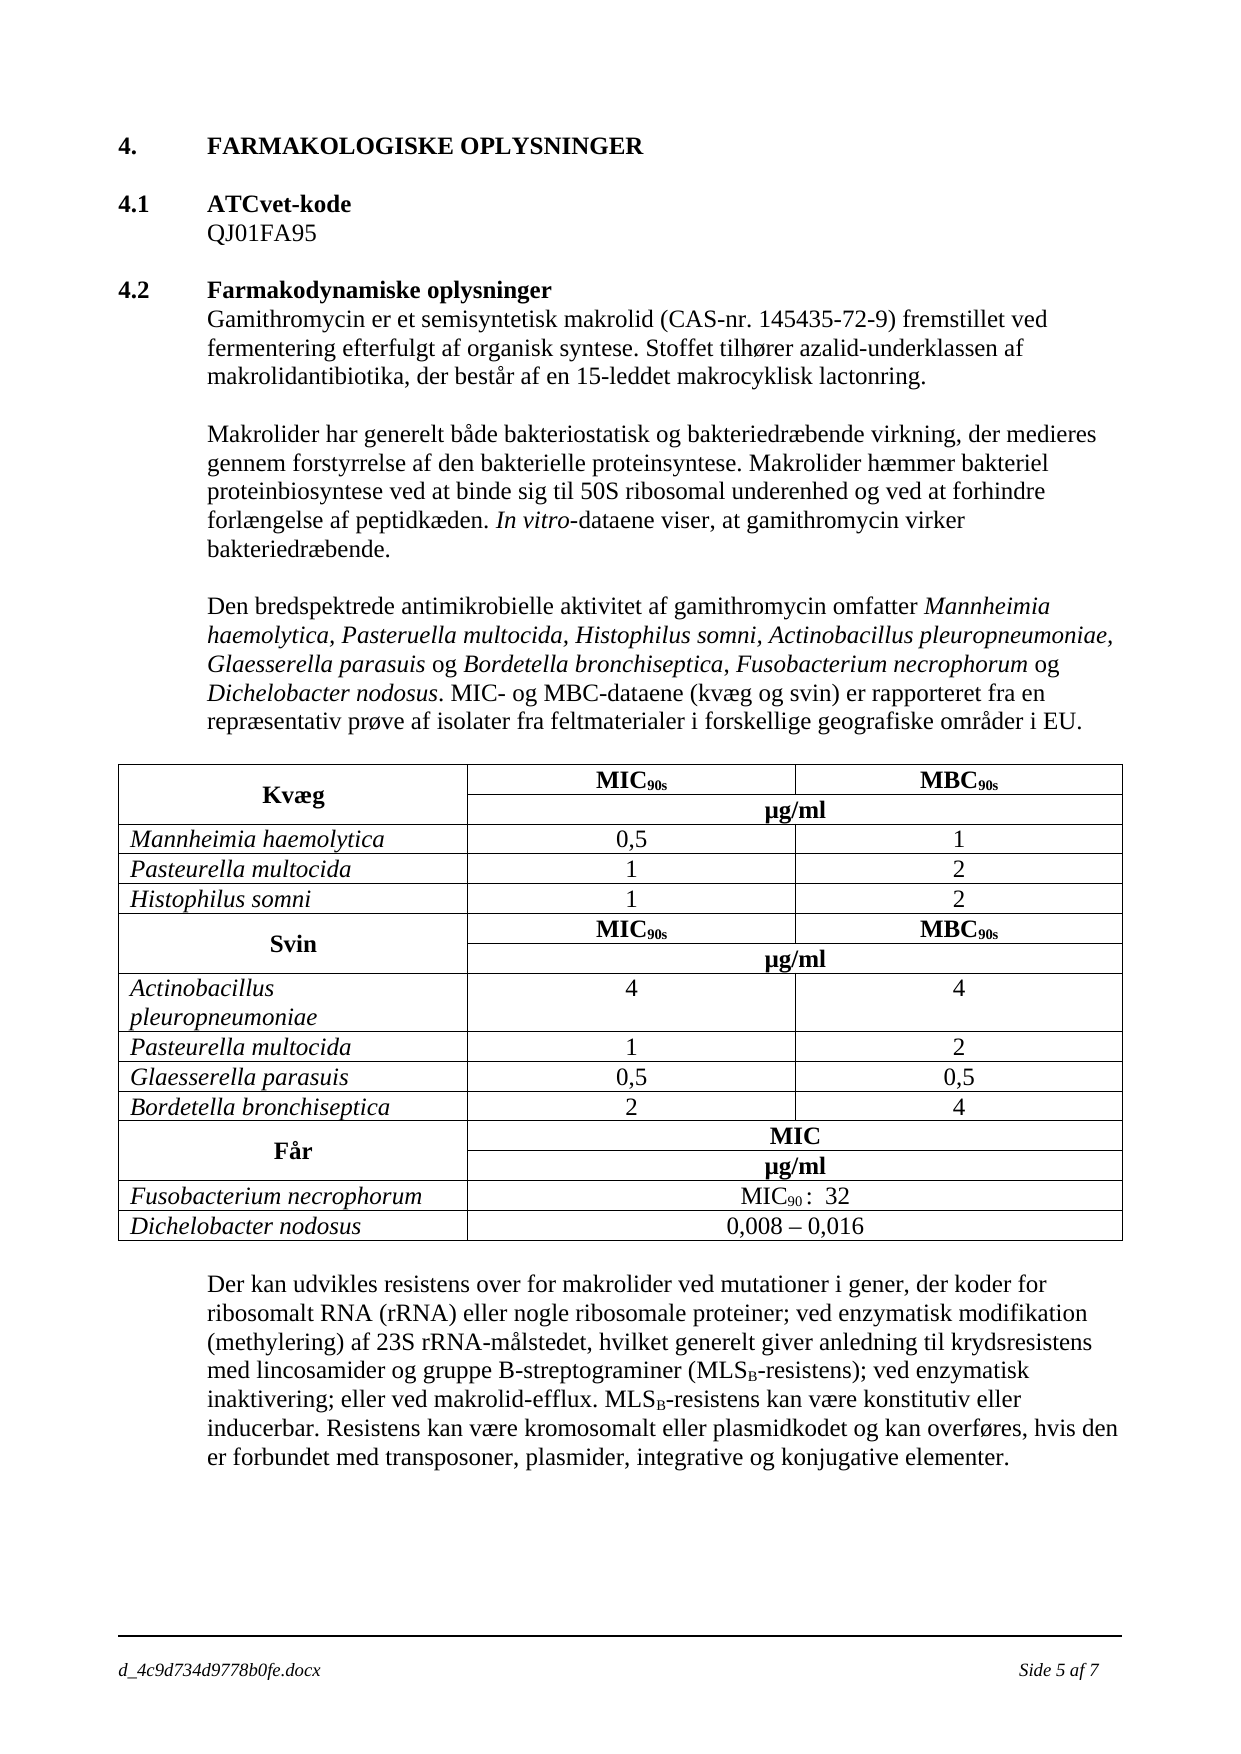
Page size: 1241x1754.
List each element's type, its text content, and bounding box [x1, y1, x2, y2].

table_cell µg/ml [468, 1151, 1122, 1180]
table_cell 1 [468, 854, 795, 883]
table_cell 4 [796, 974, 1122, 1031]
text 4.1 ATCvet-kode [118, 189, 1122, 218]
table_cell 0,5 [468, 1062, 795, 1091]
table_cell µg/ml [468, 944, 1122, 972]
table_cell Bordetella bronchiseptica [119, 1092, 467, 1120]
table_cell 0,008 – 0,016 [468, 1211, 1122, 1239]
table_cell 2 [796, 1032, 1122, 1061]
table_cell µg/ml [468, 795, 1122, 823]
table_cell Pasteurella multocida [119, 854, 467, 883]
text Der kan udvikles resistens over for makrolider ved mutationer i gener, der koder for ribosomalt RNA (rRNA) eller nogle ribosomale proteiner; ved enzymatisk modifikation (methylering) af 23S rRNA-målstedet, hvilket generelt giver anledning til krydsresistens med lincosamider og gruppe B-streptograminer (MLSB-resistens); ved enzymatisk inaktivering; eller ved makrolid-efflux. MLSB-resistens kan være konstitutiv eller inducerbar. Resistens kan være kromosomalt eller plasmidkodet og kan overføres, hvis den er forbundet med transposoner, plasmider, integrative og konjugative elementer. [207, 1269, 1122, 1471]
table_cell Får [119, 1121, 467, 1180]
table_cell 1 [468, 1032, 795, 1061]
table_cell Fusobacterium necrophorum [119, 1181, 467, 1210]
table_cell Glaesserella parasuis [119, 1062, 467, 1091]
table_cell MIC90 : 32 [468, 1181, 1122, 1210]
table_header MBC90s [796, 765, 1122, 794]
table_cell 4 [796, 1092, 1122, 1120]
text Makrolider har generelt både bakteriostatisk og bakteriedræbende virkning, der medieres gennem forstyrrelse af den bakterielle proteinsyntese. Makrolider hæmmer bakteriel proteinbiosyntese ved at binde sig til 50S ribosomal underenhed og ved at forhindre forlængelse af peptidkæden. In vitro-dataene viser, at gamithromycin virker bakteriedræbende. [207, 419, 1122, 563]
table_cell MIC [468, 1121, 1122, 1150]
text Gamithromycin er et semisyntetisk makrolid (CAS-nr. 145435-72-9) fremstillet ved fermentering efterfulgt af organisk syntese. Stoffet tilhører azalid-underklassen af makrolidantibiotika, der består af en 15-leddet makrocyklisk lactonring. [207, 304, 1122, 390]
table_cell Dichelobacter nodosus [119, 1211, 467, 1239]
table_cell Actinobacillus pleuropneumoniae [119, 974, 467, 1031]
text Den bredspektrede antimikrobielle aktivitet af gamithromycin omfatter Mannheimia haemolytica, Pasteruella multocida, Histophilus somni, Actinobacillus pleuropneumoniae, Glaesserella parasuis og Bordetella bronchiseptica, Fusobacterium necrophorum og Dichelobacter nodosus. MIC- og MBC-dataene (kvæg og svin) er rapporteret fra en repræsentativ prøve af isolater fra feltmaterialer i forskellige geografiske områder i EU. [207, 591, 1122, 735]
table_cell MBC90s [796, 914, 1122, 943]
table_header Kvæg [119, 765, 467, 823]
table_cell MIC90s [468, 914, 795, 943]
table_cell 0,5 [468, 825, 795, 853]
table_cell 0,5 [796, 1062, 1122, 1091]
table_cell 2 [468, 1092, 795, 1120]
table_cell 2 [796, 854, 1122, 883]
table_cell Pasteurella multocida [119, 1032, 467, 1061]
table_cell 2 [796, 884, 1122, 913]
table_cell 4 [468, 974, 795, 1031]
table_cell 1 [796, 825, 1122, 853]
table_cell Mannheimia haemolytica [119, 825, 467, 853]
text 4. FARMAKOLOGISKE OPLYSNINGER [118, 131, 1122, 160]
text QJ01FA95 [207, 218, 1122, 246]
table_cell 1 [468, 884, 795, 913]
table_header MIC90s [468, 765, 795, 794]
text 4.2 Farmakodynamiske oplysninger [118, 275, 1122, 304]
table_cell Svin [119, 914, 467, 972]
table_cell Histophilus somni [119, 884, 467, 913]
